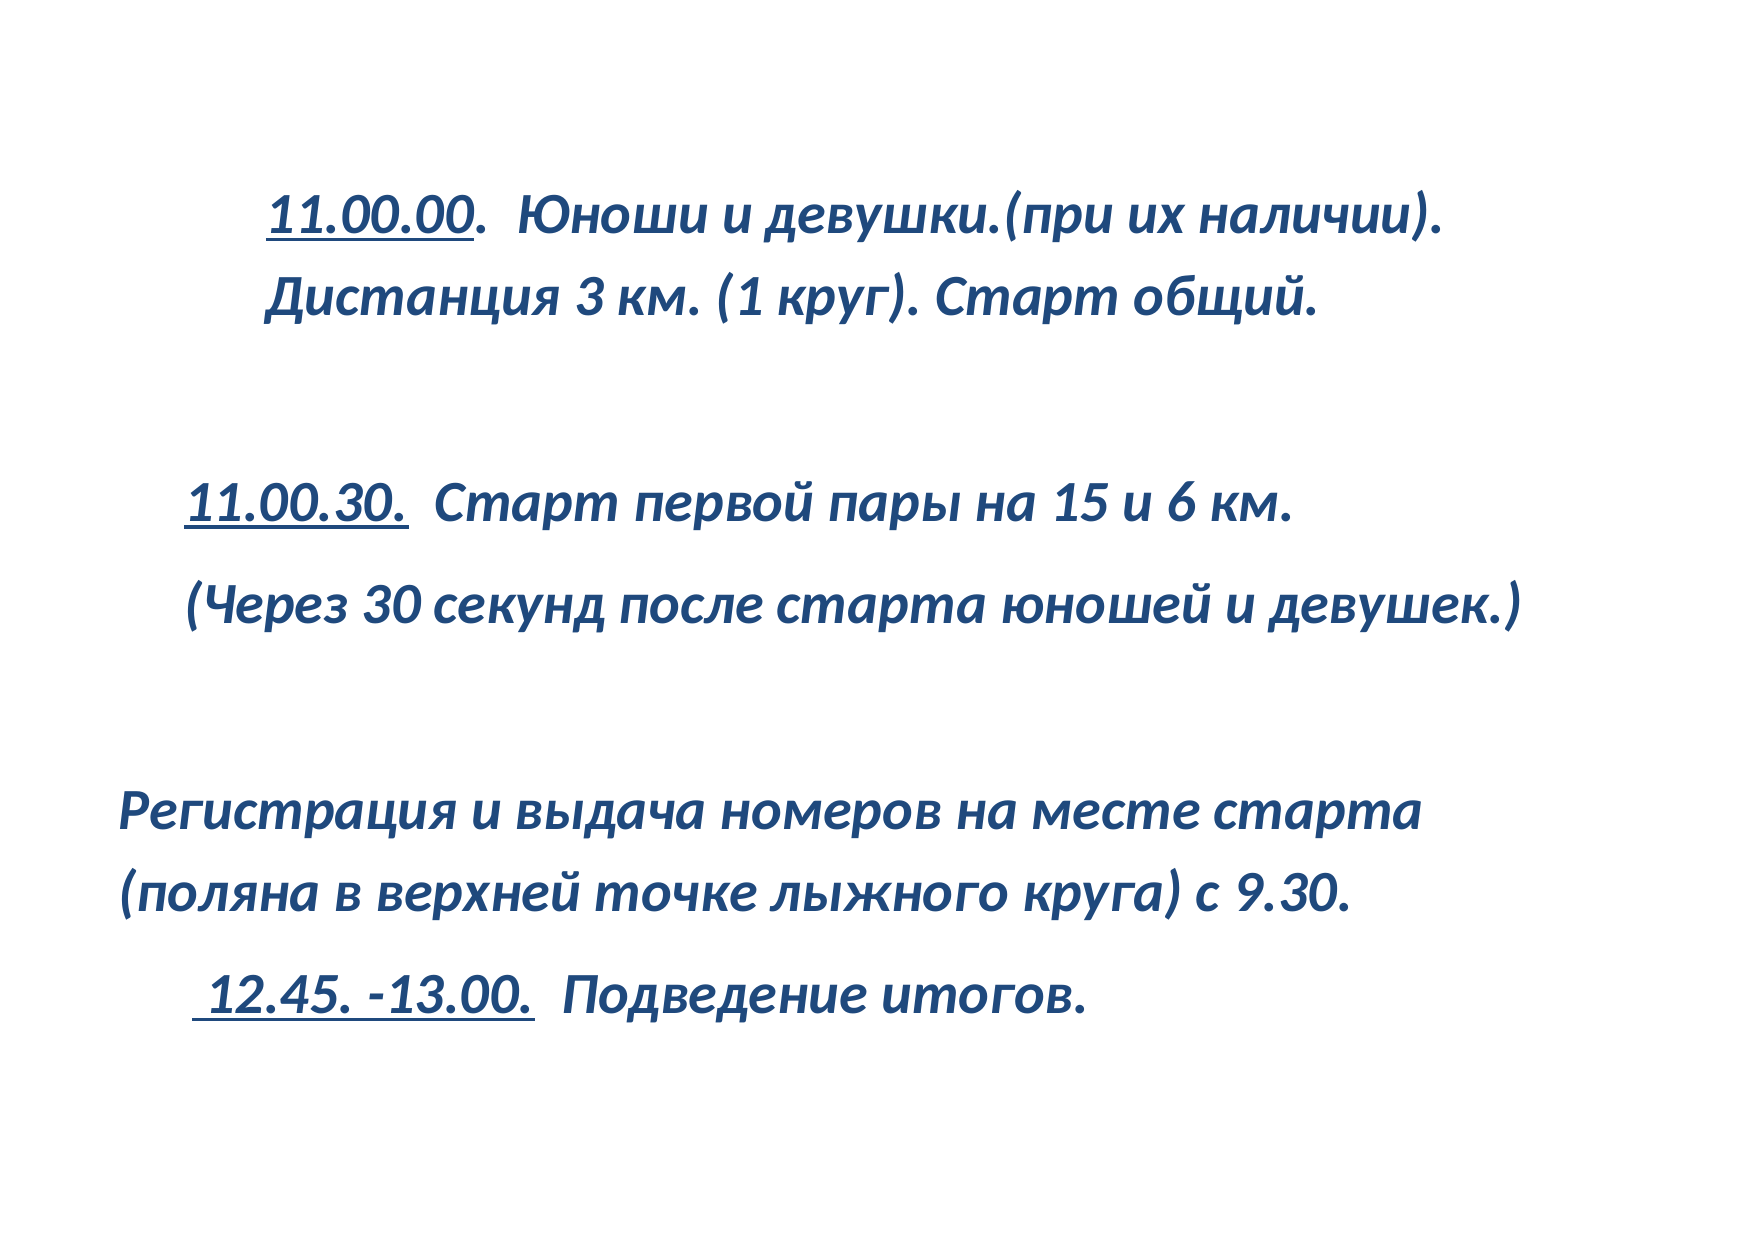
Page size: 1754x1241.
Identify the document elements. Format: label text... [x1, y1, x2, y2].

text 11.00.30. Старт первой пары на 15 и 6 км. [118, 464, 1636, 536]
text Регистрация и выдача номеров на месте старта (поляна в верхней точке лыжного круга) с 9.30. [118, 773, 1636, 926]
text 11.00.00. Юноши и девушки.(при их наличии). Дистанция 3 км. (1 круг). Старт общий. [266, 177, 1636, 330]
text 12.45. -13.00. Подведение итогов. [118, 957, 1636, 1028]
text (Через 30 секунд после старта юношей и девушек.) [118, 567, 1636, 638]
